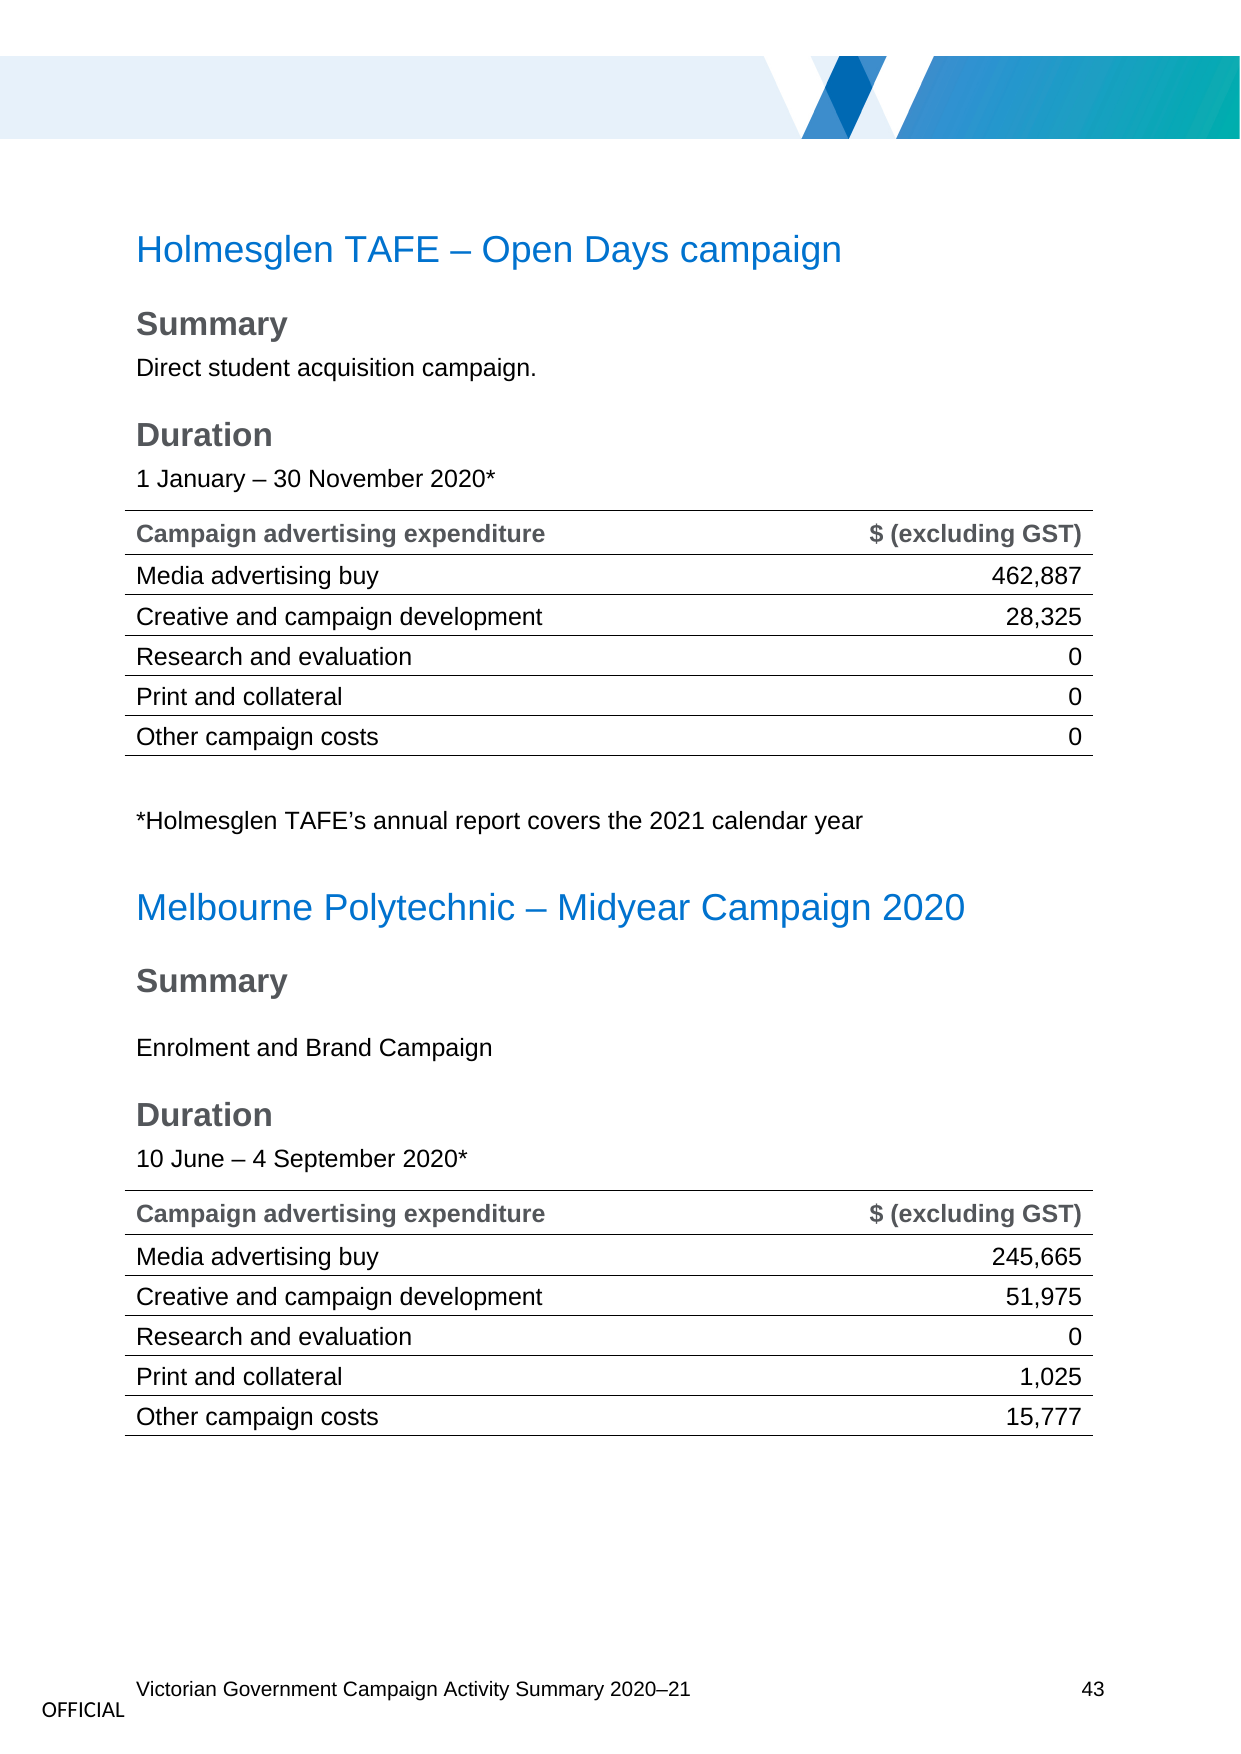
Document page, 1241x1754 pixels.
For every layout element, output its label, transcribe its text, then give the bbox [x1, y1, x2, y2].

table_header $ (excluding GST) [751, 511, 1093, 554]
subtitle *Holmesglen TAFE’s annual report covers the 2021 calendar year [136, 806, 1104, 835]
table_cell Creative and campaign development [125, 595, 751, 634]
table_cell Other campaign costs [125, 1396, 751, 1435]
text 10 June – 4 September 2020* [136, 1142, 1104, 1173]
table_header Campaign advertising expenditure [125, 1191, 751, 1234]
subtitle Summary [136, 304, 1104, 342]
table_cell 51,975 [751, 1276, 1093, 1315]
subtitle Duration [136, 415, 1104, 453]
table_cell Media advertising buy [125, 1235, 751, 1274]
text 1 January – 30 November 2020* [136, 462, 1104, 493]
table_cell 245,665 [751, 1235, 1093, 1274]
table_cell Other campaign costs [125, 716, 751, 755]
picture [0, 56, 1240, 139]
table_header $ (excluding GST) [751, 1191, 1093, 1234]
table_cell Media advertising buy [125, 555, 751, 594]
subtitle Holmesglen TAFE – Open Days campaign [136, 227, 1104, 270]
table_cell 0 [751, 676, 1093, 715]
table_cell Print and collateral [125, 676, 751, 715]
table_cell Creative and campaign development [125, 1276, 751, 1315]
table_cell 15,777 [751, 1396, 1093, 1435]
table_cell 28,325 [751, 595, 1093, 634]
table_header Campaign advertising expenditure [125, 511, 751, 554]
table_cell 0 [751, 716, 1093, 755]
table_cell 462,887 [751, 555, 1093, 594]
table_cell Research and evaluation [125, 1316, 751, 1355]
table_cell Research and evaluation [125, 636, 751, 675]
subtitle Melbourne Polytechnic – Midyear Campaign 2020 [136, 885, 1104, 928]
subtitle Duration [136, 1095, 1104, 1134]
table_cell 0 [751, 1316, 1093, 1355]
subtitle Enrolment and Brand Campaign [136, 1033, 1104, 1062]
table_cell Print and collateral [125, 1356, 751, 1395]
text Direct student acquisition campaign. [136, 350, 1104, 382]
table_cell 0 [751, 636, 1093, 675]
table_cell 1,025 [751, 1356, 1093, 1395]
subtitle Summary [136, 961, 1104, 1000]
